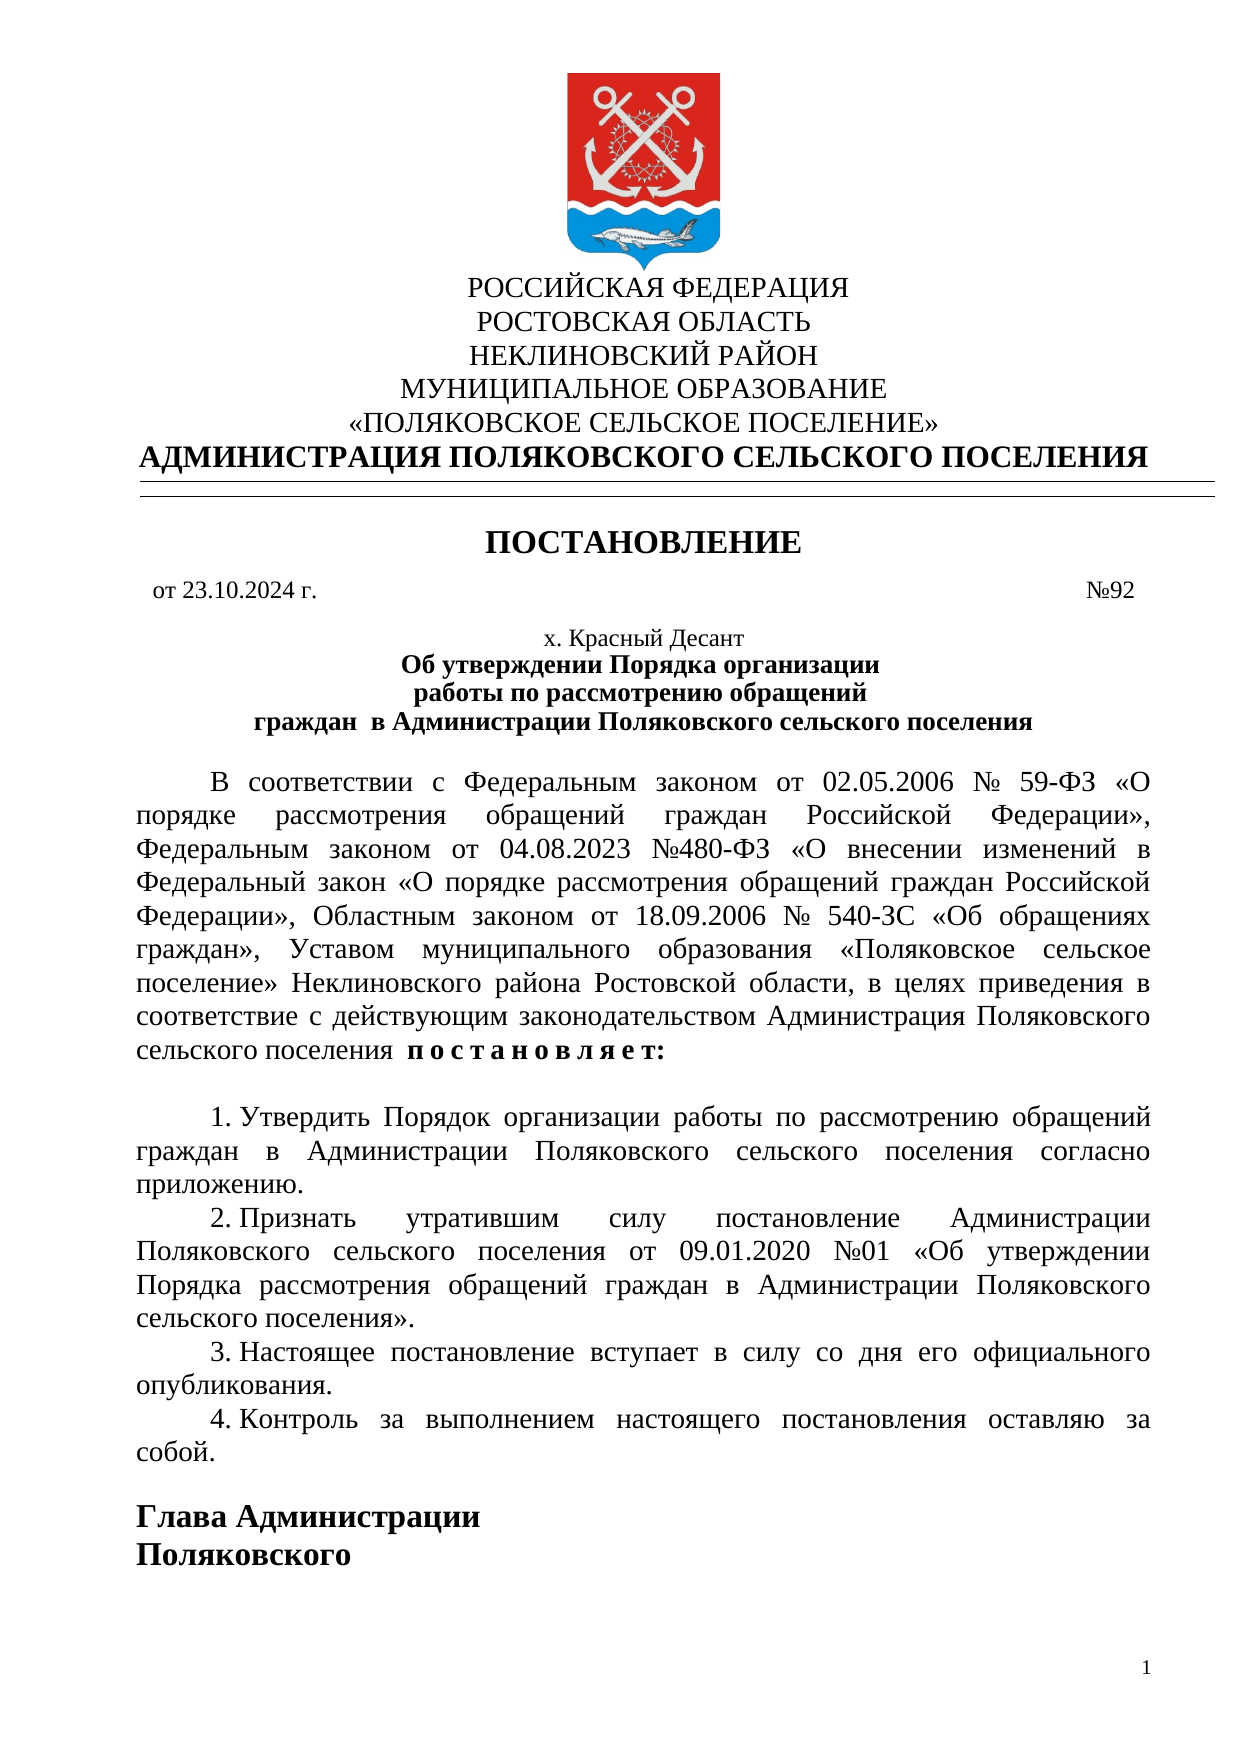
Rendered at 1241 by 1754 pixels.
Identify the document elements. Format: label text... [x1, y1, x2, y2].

text Поляковского [136, 1534, 1152, 1573]
text 3. Настоящее постановление вступает в силу со дня его официального опубликования. [136, 1334, 1152, 1401]
text ПОСТАНОВЛЕНИЕ [136, 522, 1152, 560]
text 4. Контроль за выполнением настоящего постановления оставляю за собой. [136, 1401, 1152, 1468]
text от 23.10.2024 г. №92 [136, 575, 1152, 603]
text Глава Администрации [136, 1496, 1152, 1534]
text МУНИЦИПАЛЬНОЕ ОБРАЗОВАНИЕ [136, 371, 1152, 405]
text АДМИНИСТРАЦИЯ ПОЛЯКОВСКОГО СЕЛЬСКОГО ПОСЕЛЕНИЯ [136, 438, 1152, 474]
picture [567, 73, 721, 271]
text 2. Признать утратившим силу постановление Администрации Поляковского сельского поселения от 09.01.2020 №01 «Об утверждении Порядка рассмотрения обращений граждан в Администрации Поляковского сельского поселения». [136, 1200, 1152, 1334]
text РОССИЙСКАЯ ФЕДЕРАЦИЯ [136, 271, 1152, 304]
text НЕКЛИНОВСКИЙ РАЙОН [136, 338, 1152, 371]
text Об утверждении Порядка организации работы по рассмотрению обращений граждан в Администрации Поляковского сельского поселения [136, 651, 1152, 736]
text х. Красный Десант [136, 623, 1152, 651]
text РОСТОВСКАЯ ОБЛАСТЬ [136, 304, 1152, 338]
text «ПОЛЯКОВСКОЕ СЕЛЬСКОЕ ПОСЕЛЕНИЕ» [136, 405, 1152, 438]
text В соответствии с Федеральным законом от 02.05.2006 № 59-ФЗ «О порядке рассмотрения обращений граждан Российской Федерации», Федеральным законом от 04.08.2023 №480-ФЗ «О внесении изменений в Федеральный закон «О порядке рассмотрения обращений граждан Российской Федерации», Областным законом от 18.09.2006 № 540-ЗС «Об обращениях граждан», Уставом муниципального образования «Поляковское сельское поселение» Неклиновского района Ростовской области, в целях приведения в соответствие с действующим законодательством Администрация Поляковского сельского поселения постановляет: [136, 764, 1152, 1066]
text 1. Утвердить Порядок организации работы по рассмотрению обращений граждан в Администрации Поляковского сельского поселения согласно приложению. [136, 1099, 1152, 1200]
